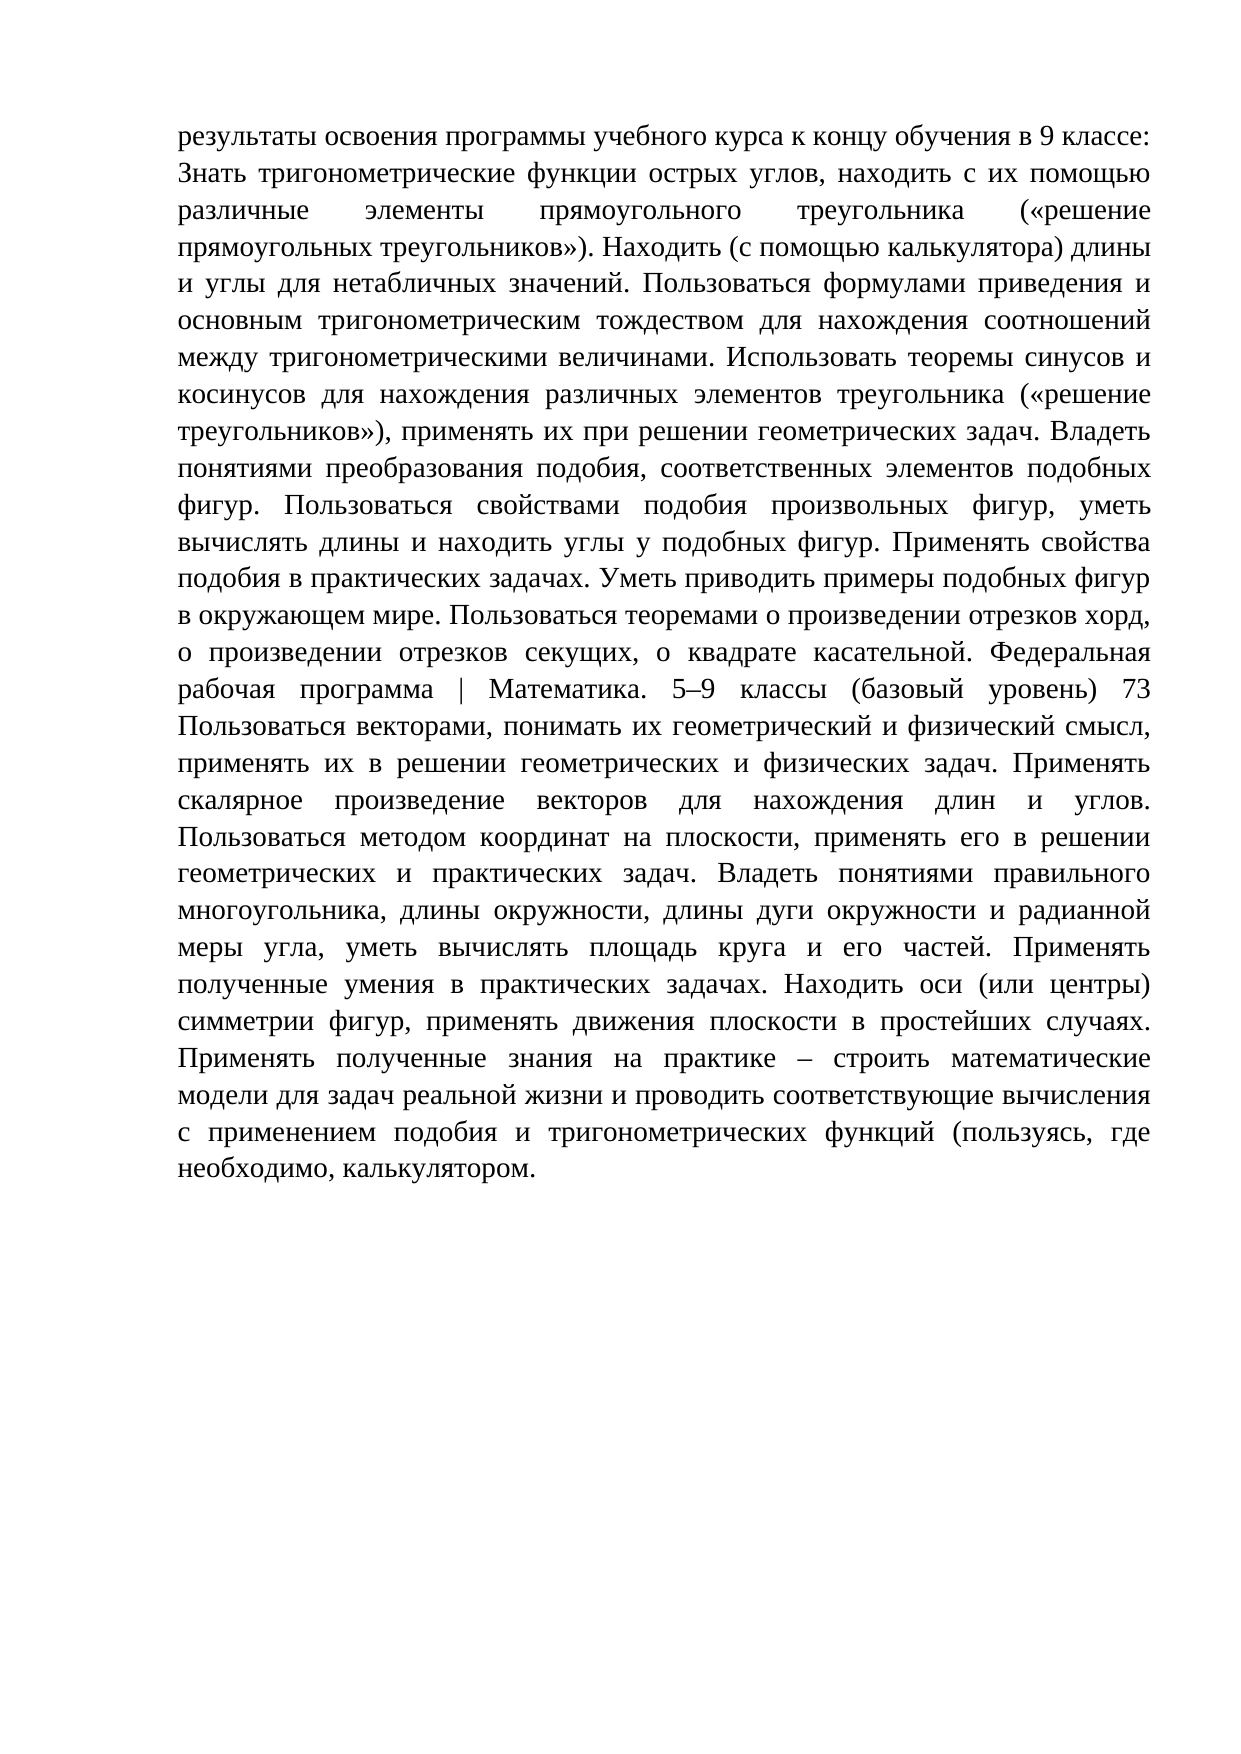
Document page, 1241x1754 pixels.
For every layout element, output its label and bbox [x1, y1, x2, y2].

text [177, 118, 1152, 1184]
